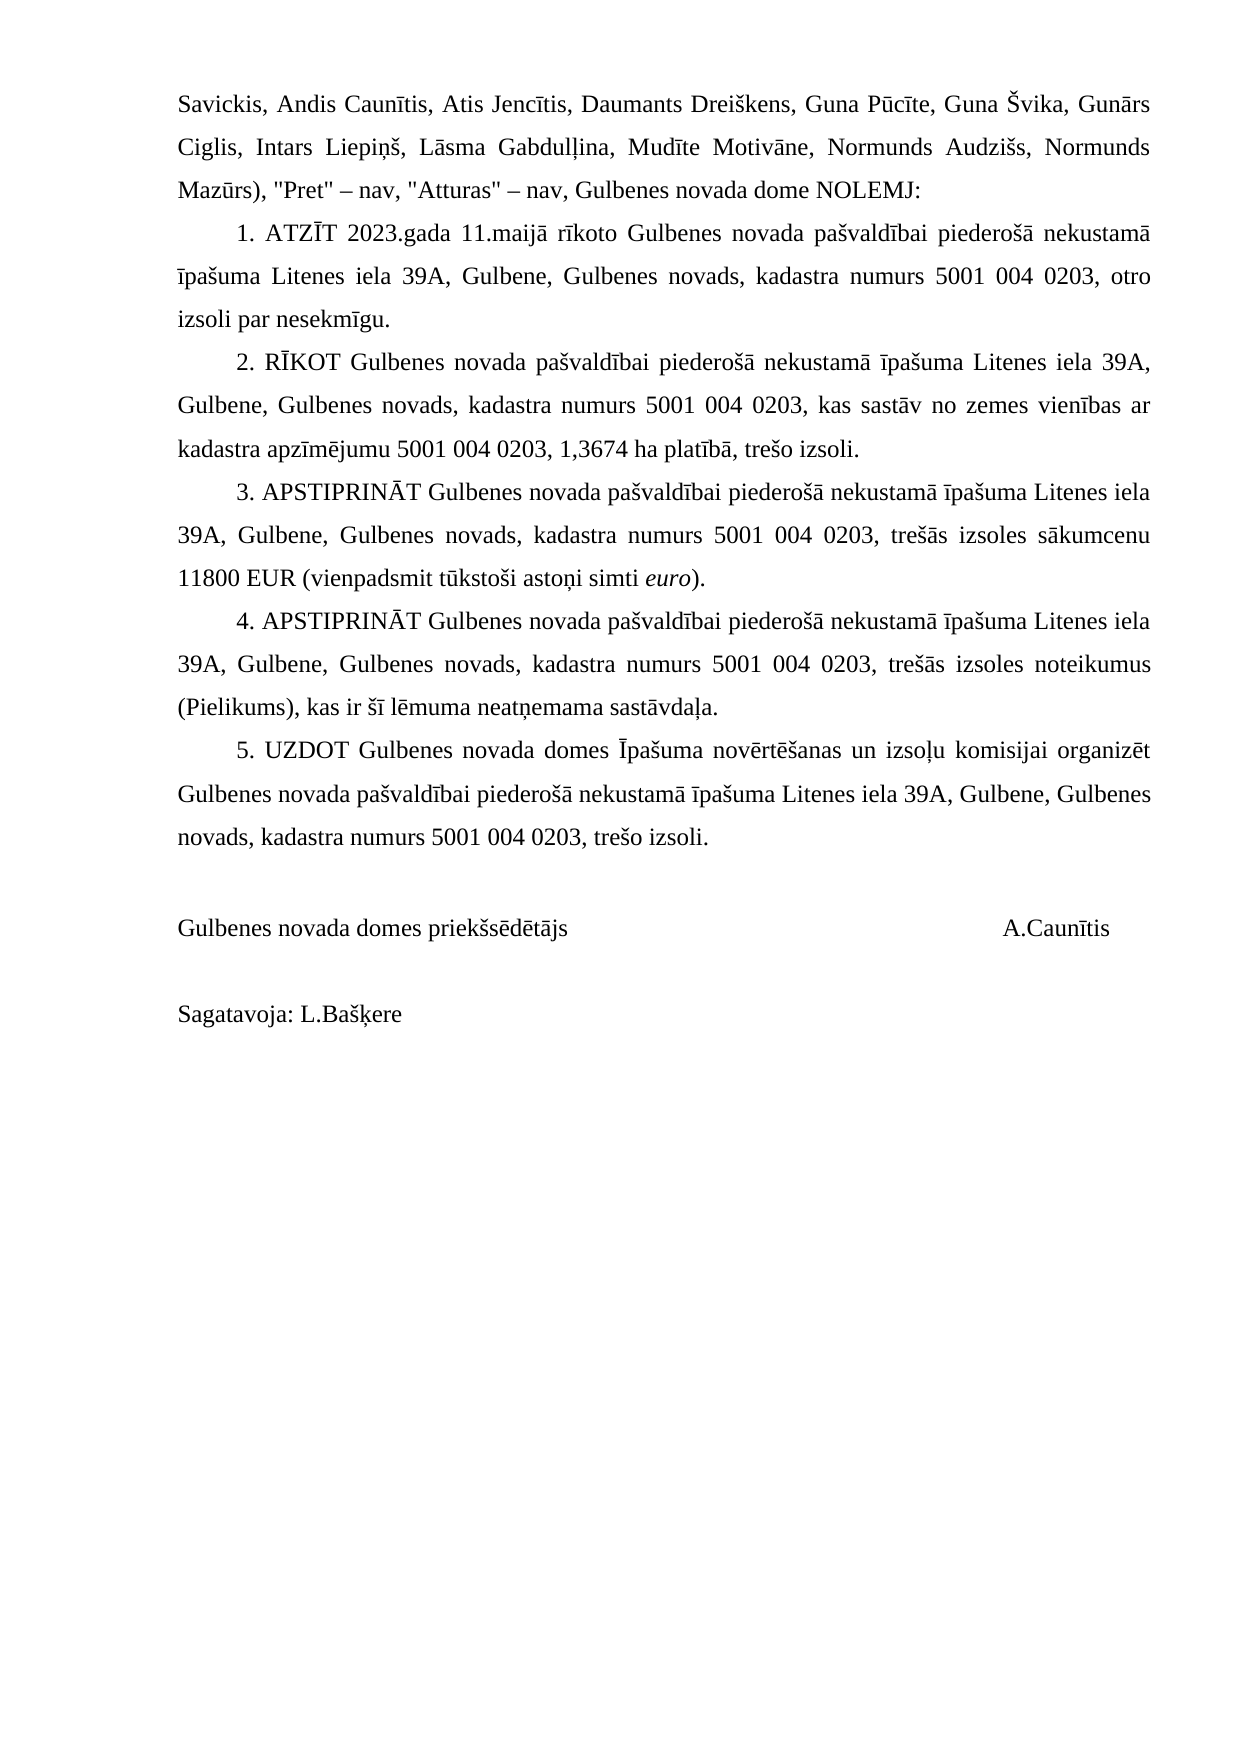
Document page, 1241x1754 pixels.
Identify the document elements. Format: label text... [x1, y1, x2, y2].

text 3. APSTIPRINĀT Gulbenes novada pašvaldībai piederošā nekustamā īpašuma Litenes iela 39A, Gulbene, Gulbenes novads, kadastra numurs 5001 004 0203, trešās izsoles sākumcenu 11800 EUR (vienpadsmit tūkstoši astoņi simti euro). [177, 477, 1152, 592]
text 5. UZDOT Gulbenes novada domes Īpašuma novērtēšanas un izsoļu komisijai organizēt Gulbenes novada pašvaldībai piederošā nekustamā īpašuma Litenes iela 39A, Gulbene, Gulbenes novads, kadastra numurs 5001 004 0203, trešo izsoli. [177, 736, 1152, 851]
text 2. RĪKOT Gulbenes novada pašvaldībai piederošā nekustamā īpašuma Litenes iela 39A, Gulbene, Gulbenes novads, kadastra numurs 5001 004 0203, kas sastāv no zemes vienības ar kadastra apzīmējumu 5001 004 0203, 1,3674 ha platībā, trešo izsoli. [177, 347, 1152, 462]
text 1. ATZĪT 2023.gada 11.maijā rīkoto Gulbenes novada pašvaldībai piederošā nekustamā īpašuma Litenes iela 39A, Gulbene, Gulbenes novads, kadastra numurs 5001 004 0203, otro izsoli par nesekmīgu. [177, 218, 1152, 333]
text 4. APSTIPRINĀT Gulbenes novada pašvaldībai piederošā nekustamā īpašuma Litenes iela 39A, Gulbene, Gulbenes novads, kadastra numurs 5001 004 0203, trešās izsoles noteikumus (Pielikums), kas ir šī lēmuma neatņemama sastāvdaļa. [177, 606, 1152, 721]
text Sagatavoja: L.Bašķere [177, 999, 1152, 1028]
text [177, 89, 1152, 204]
text Gulbenes novada domes priekšsēdētājs A.Caunītis [177, 913, 1152, 941]
